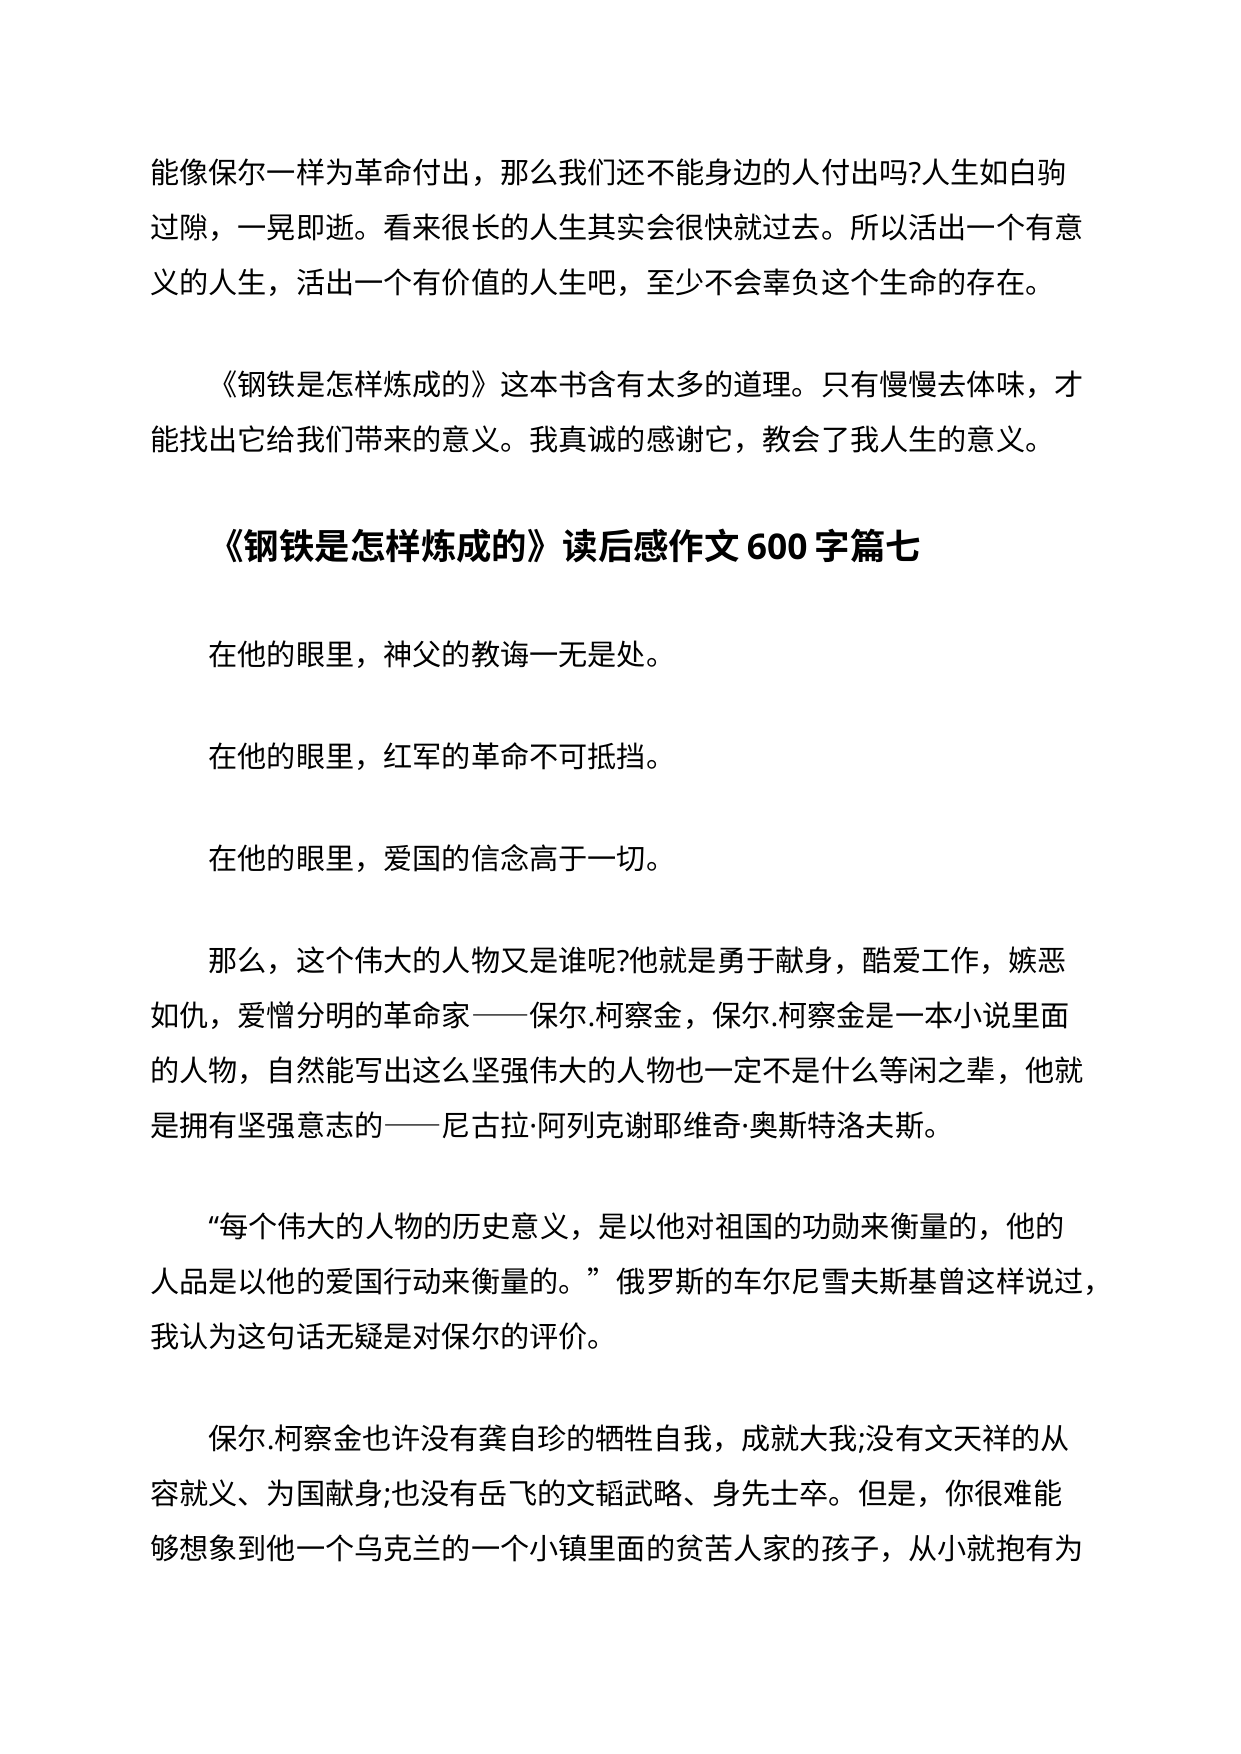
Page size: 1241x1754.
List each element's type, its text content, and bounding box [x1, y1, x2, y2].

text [150, 150, 1090, 302]
text 在他的眼里，爱国的信念高于一切。 [150, 835, 1090, 878]
text 那么，这个伟大的人物又是谁呢?他就是勇于献身，酷爱工作，嫉恶如仇，爱憎分明的革命家——保尔.柯察金，保尔.柯察金是一本小说里面的人物，自然能写出这么坚强伟大的人物也一定不是什么等闲之辈，他就是拥有坚强意志的——尼古拉·阿列克谢耶维奇·奥斯特洛夫斯。 [150, 937, 1090, 1144]
text 在他的眼里，神父的教诲一无是处。 [150, 632, 1090, 674]
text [150, 1416, 1090, 1568]
text 《钢铁是怎样炼成的》读后感作文600字篇七 [150, 518, 1090, 570]
text 在他的眼里，红军的革命不可抵挡。 [150, 734, 1090, 776]
text “每个伟大的人物的历史意义，是以他对祖国的功勋来衡量的，他的人品是以他的爱国行动来衡量的。”俄罗斯的车尔尼雪夫斯基曾这样说过，我认为这句话无疑是对保尔的评价。 [150, 1204, 1090, 1356]
text 《钢铁是怎样炼成的》这本书含有太多的道理。只有慢慢去体味，才能找出它给我们带来的意义。我真诚的感谢它，教会了我人生的意义。 [150, 362, 1090, 459]
